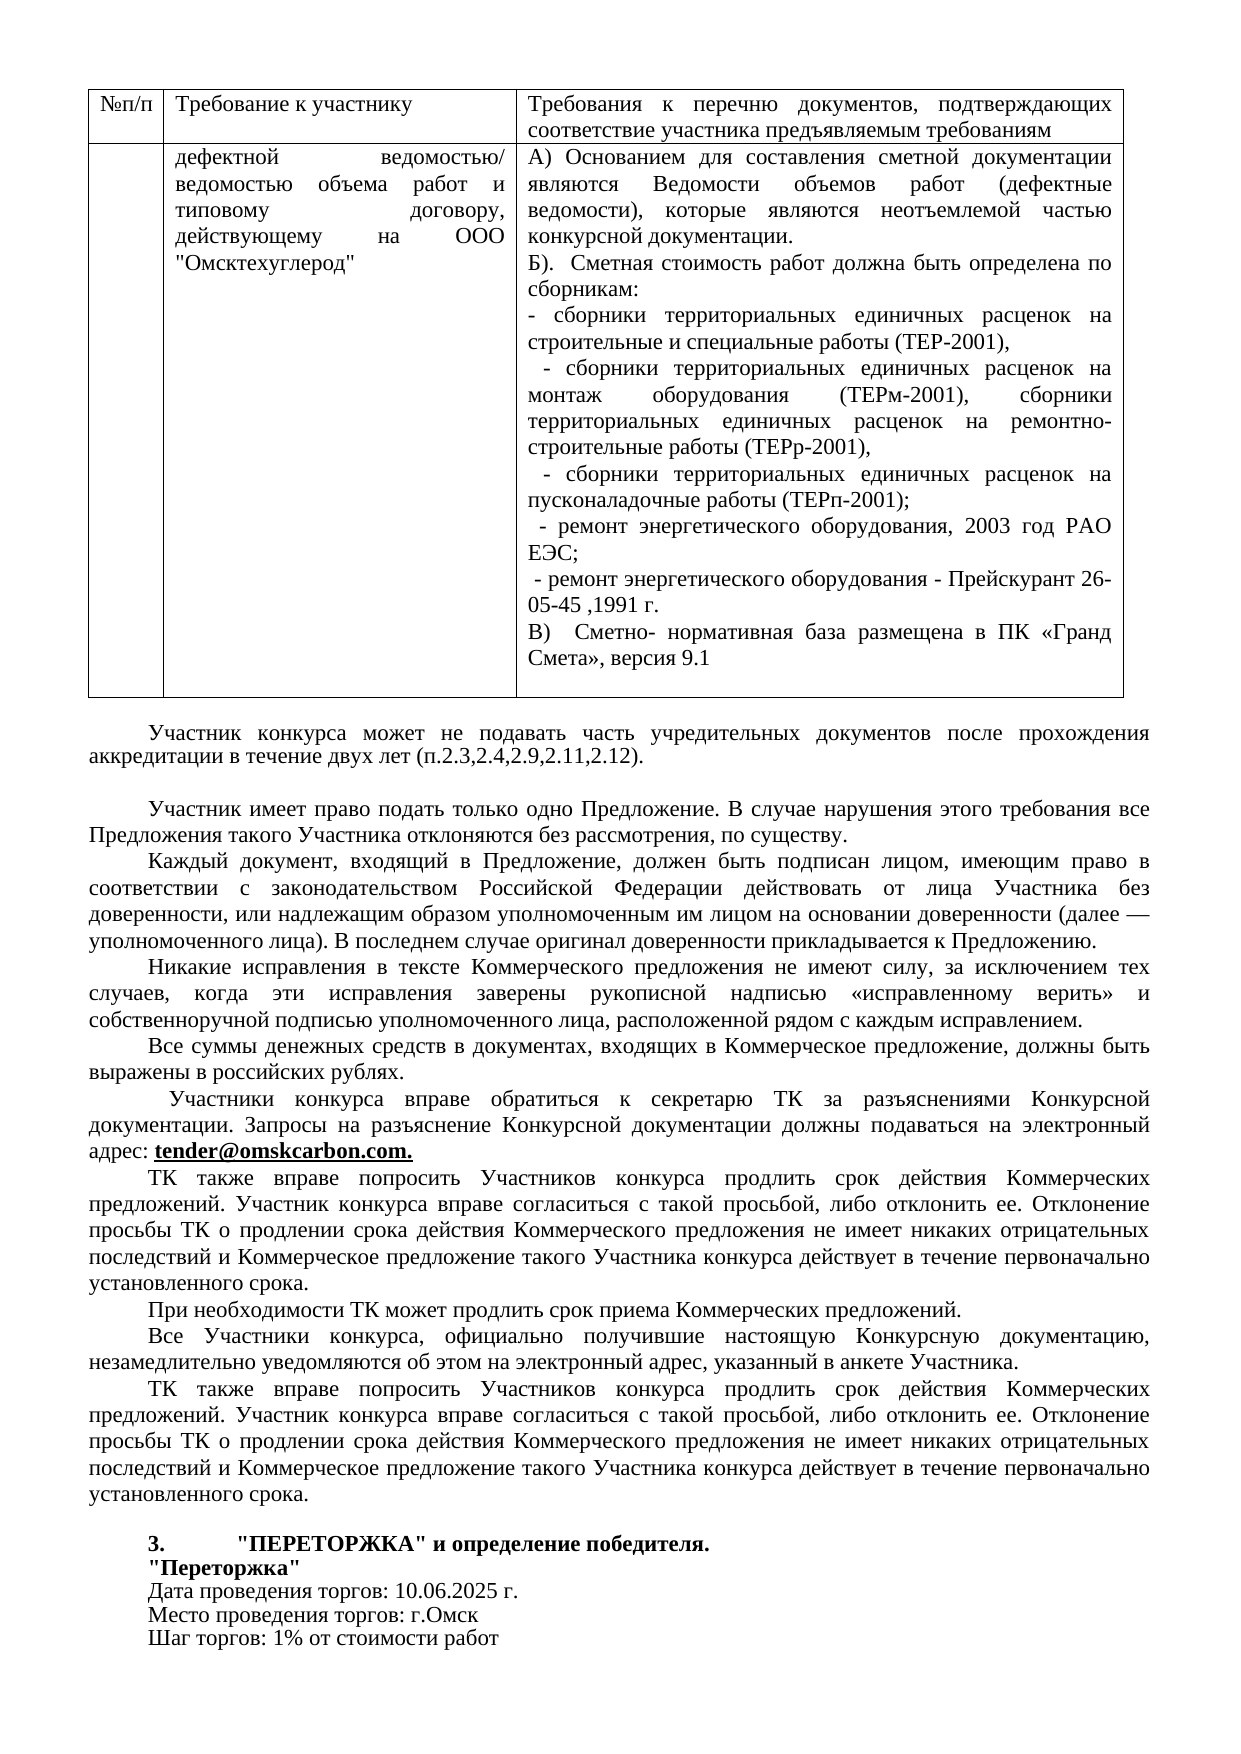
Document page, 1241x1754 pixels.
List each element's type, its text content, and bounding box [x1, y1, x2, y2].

text Каждый документ, входящий в Предложение, должен быть подписан лицом, имеющим право в соответствии с законодательством Российской Федерации действовать от лица Участника без доверенности, или надлежащим образом уполномоченным им лицом на основании доверенности (далее — уполномоченного лица). В последнем случае оригинал доверенности прикладывается к Предложению. [89, 848, 1152, 953]
text Дата проведения торгов: 10.06.2025 г. [89, 1580, 1152, 1603]
text Все суммы денежных средств в документах, входящих в Коммерческое предложение, должны быть выражены в российских рублях. [89, 1032, 1152, 1085]
text Все Участники конкурса, официально получившие настоящую Конкурсную документацию, незамедлительно уведомляются об этом на электронный адрес, указанный в анкете Участника. [89, 1322, 1152, 1375]
text Никакие исправления в тексте Коммерческого предложения не имеют силу, за исключением тех случаев, когда эти исправления заверены рукописной надписью «исправленному верить» и собственноручной подписью уполномоченного лица, расположенной рядом с каждым исправлением. [89, 953, 1152, 1032]
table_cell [517, 144, 1123, 697]
text Участники конкурса вправе обратиться к секретарю ТК за разъяснениями Конкурсной документации. Запросы на разъяснение Конкурсной документации должны подаваться на электронный адрес: tender@omskcarbon.com. [89, 1085, 1152, 1164]
text "Переторжка" [89, 1556, 1152, 1580]
table_header №п/п [89, 90, 163, 142]
list "ПЕРЕТОРЖКА" и определение победителя. [89, 1533, 1152, 1556]
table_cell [164, 144, 516, 697]
table_header Требование к участнику [164, 90, 516, 142]
table_cell 8 [89, 144, 163, 697]
table_header Требования к перечню документов, подтверждающих соответствие участника предъявляемым требованиям [517, 90, 1123, 142]
text Шаг торгов: 1% от стоимости работ [89, 1627, 1152, 1651]
text ТК также вправе попросить Участников конкурса продлить срок действия Коммерческих предложений. Участник конкурса вправе согласиться с такой просьбой, либо отклонить ее. Отклонение просьбы ТК о продлении срока действия Коммерческого предложения не имеет никаких отрицательных последствий и Коммерческое предложение такого Участника конкурса действует в течение первоначально установленного срока. [89, 1164, 1152, 1296]
text Место проведения торгов: г.Омск [89, 1603, 1152, 1627]
text При необходимости ТК может продлить срок приема Коммерческих предложений. [89, 1296, 1152, 1322]
text Участник конкурса может не подавать часть учредительных документов после прохождения аккредитации в течение двух лет (п.2.3,2.4,2.9,2.11,2.12). [89, 721, 1152, 768]
text ТК также вправе попросить Участников конкурса продлить срок действия Коммерческих предложений. Участник конкурса вправе согласиться с такой просьбой, либо отклонить ее. Отклонение просьбы ТК о продлении срока действия Коммерческого предложения не имеет никаких отрицательных последствий и Коммерческое предложение такого Участника конкурса действует в течение первоначально установленного срока. [89, 1375, 1152, 1506]
text Участник имеет право подать только одно Предложение. В случае нарушения этого требования все Предложения такого Участника отклоняются без рассмотрения, по существу. [89, 795, 1152, 848]
